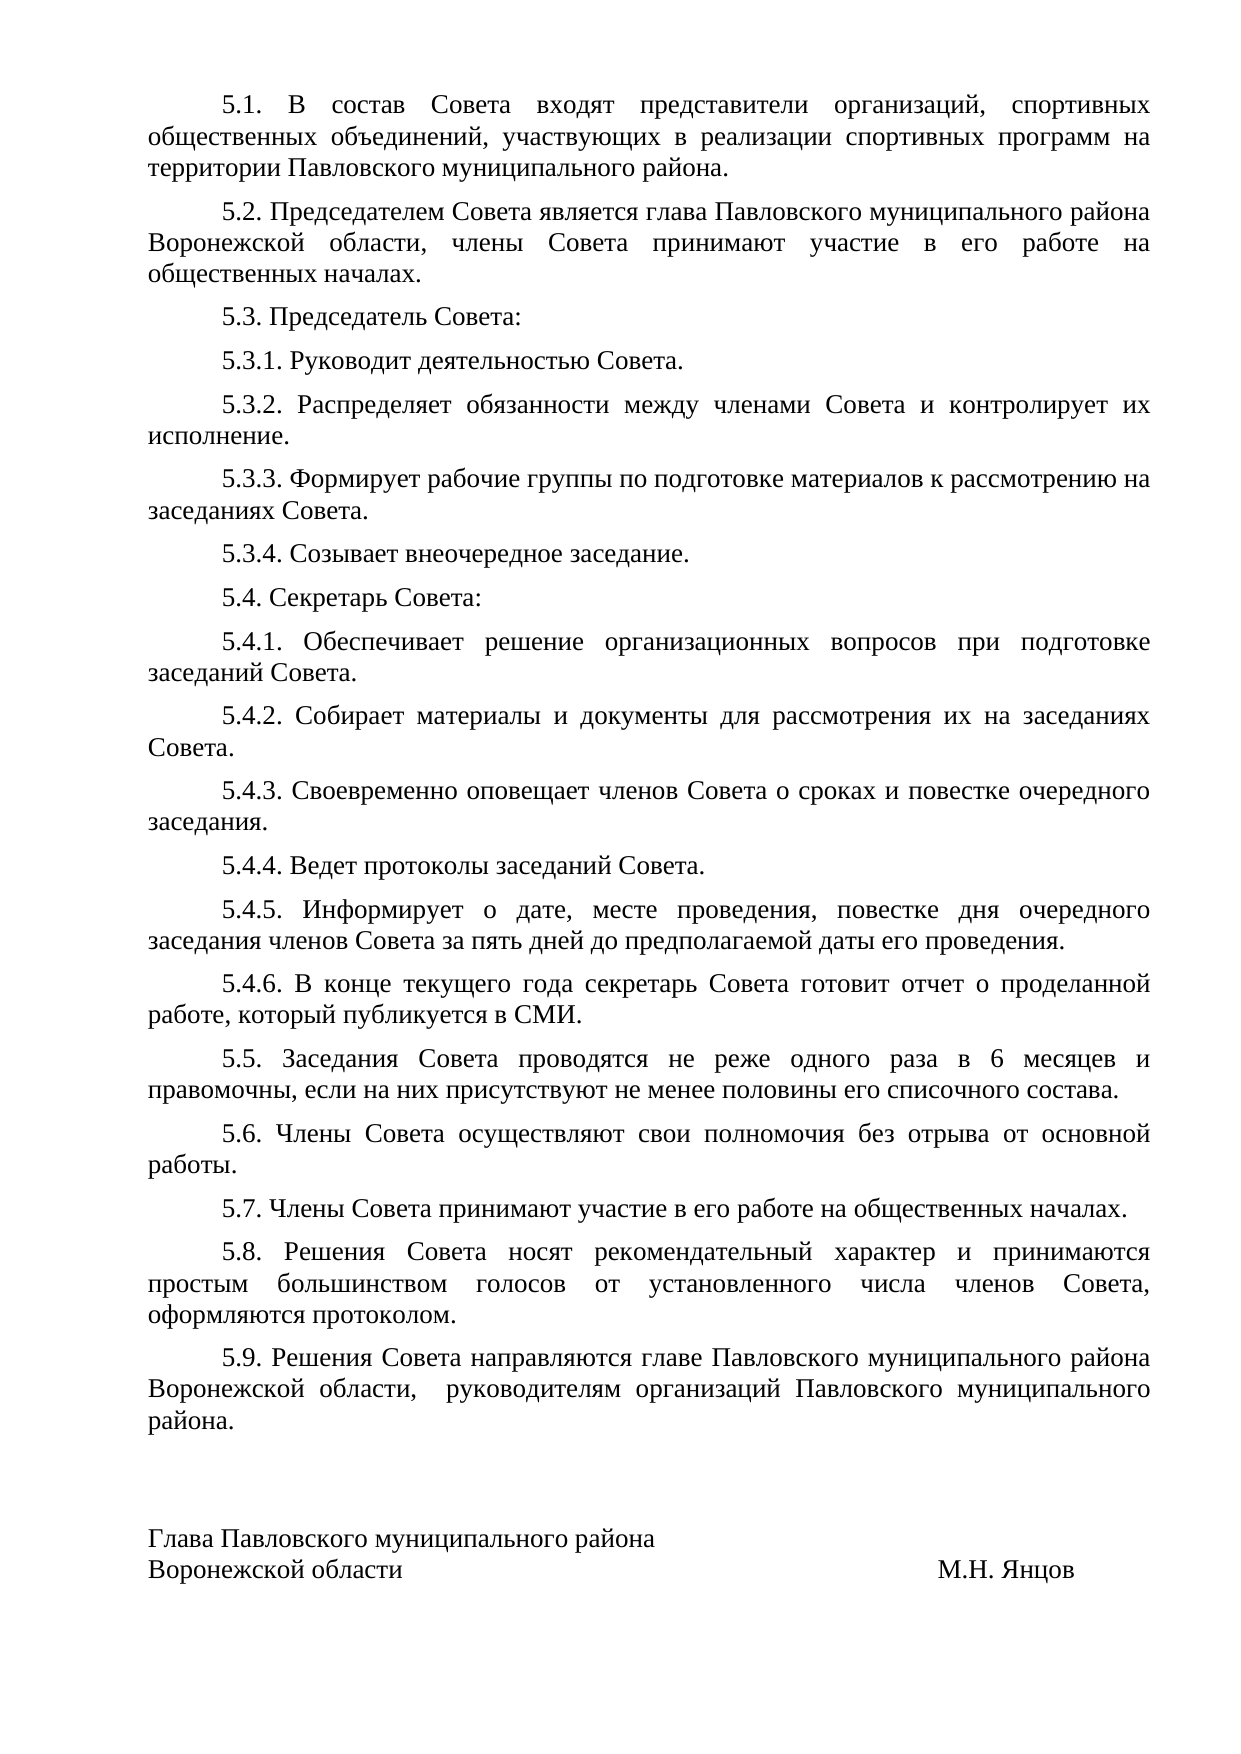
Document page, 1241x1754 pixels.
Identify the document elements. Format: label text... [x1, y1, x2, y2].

text 5.3.1. Руководит деятельностью Совета. [148, 344, 1152, 375]
text 5.3.2. Распределяет обязанности между членами Совета и контролирует их исполнение. [148, 388, 1152, 450]
text 5.5. Заседания Совета проводятся не реже одного раза в 6 месяцев и правомочны, если на них присутствуют не менее половины его списочного состава. [148, 1042, 1152, 1104]
text 5.2. Председателем Совета является глава Павловского муниципального района Воронежской области, члены Совета принимают участие в его работе на общественных началах. [148, 194, 1152, 288]
text 5.3. Председатель Совета: [148, 301, 1152, 332]
text 5.6. Члены Совета осуществляют свои полномочия без отрыва от основной работы. [148, 1117, 1152, 1179]
text 5.4.6. В конце текущего года секретарь Совета готовит отчет о проделанной работе, который публикуется в СМИ. [148, 967, 1152, 1030]
text 5.4.2. Собирает материалы и документы для рассмотрения их на заседаниях Совета. [148, 699, 1152, 762]
text 5.3.4. Созывает внеочередное заседание. [148, 537, 1152, 568]
text 5.1. В состав Совета входят представители организаций, спортивных общественных объединений, участвующих в реализации спортивных программ на территории Павловского муниципального района. [148, 89, 1152, 182]
text 5.4.3. Своевременно оповещает членов Совета о сроках и повестке очередного заседания. [148, 774, 1152, 837]
text Глава Павловского муниципального района [148, 1522, 1152, 1553]
text 5.3.3. Формирует рабочие группы по подготовке материалов к рассмотрению на заседаниях Совета. [148, 463, 1152, 525]
text 5.4.1. Обеспечивает решение организационных вопросов при подготовке заседаний Совета. [148, 625, 1152, 687]
text 5.7. Члены Совета принимают участие в его работе на общественных началах. [148, 1192, 1152, 1223]
text 5.9. Решения Совета направляются главе Павловского муниципального района Воронежской области, руководителям организаций Павловского муниципального района. [148, 1341, 1152, 1435]
text 5.4.4. Ведет протоколы заседаний Совета. [148, 849, 1152, 880]
text 5.4. Секретарь Совета: [148, 581, 1152, 612]
text 5.8. Решения Совета носят рекомендательный характер и принимаются простым большинством голосов от установленного числа членов Совета, оформляются протоколом. [148, 1236, 1152, 1329]
text 5.4.5. Информирует о дате, месте проведения, повестке дня очередного заседания членов Совета за пять дней до предполагаемой даты его проведения. [148, 893, 1152, 955]
text Воронежской области М.Н. Янцов [148, 1553, 1152, 1584]
